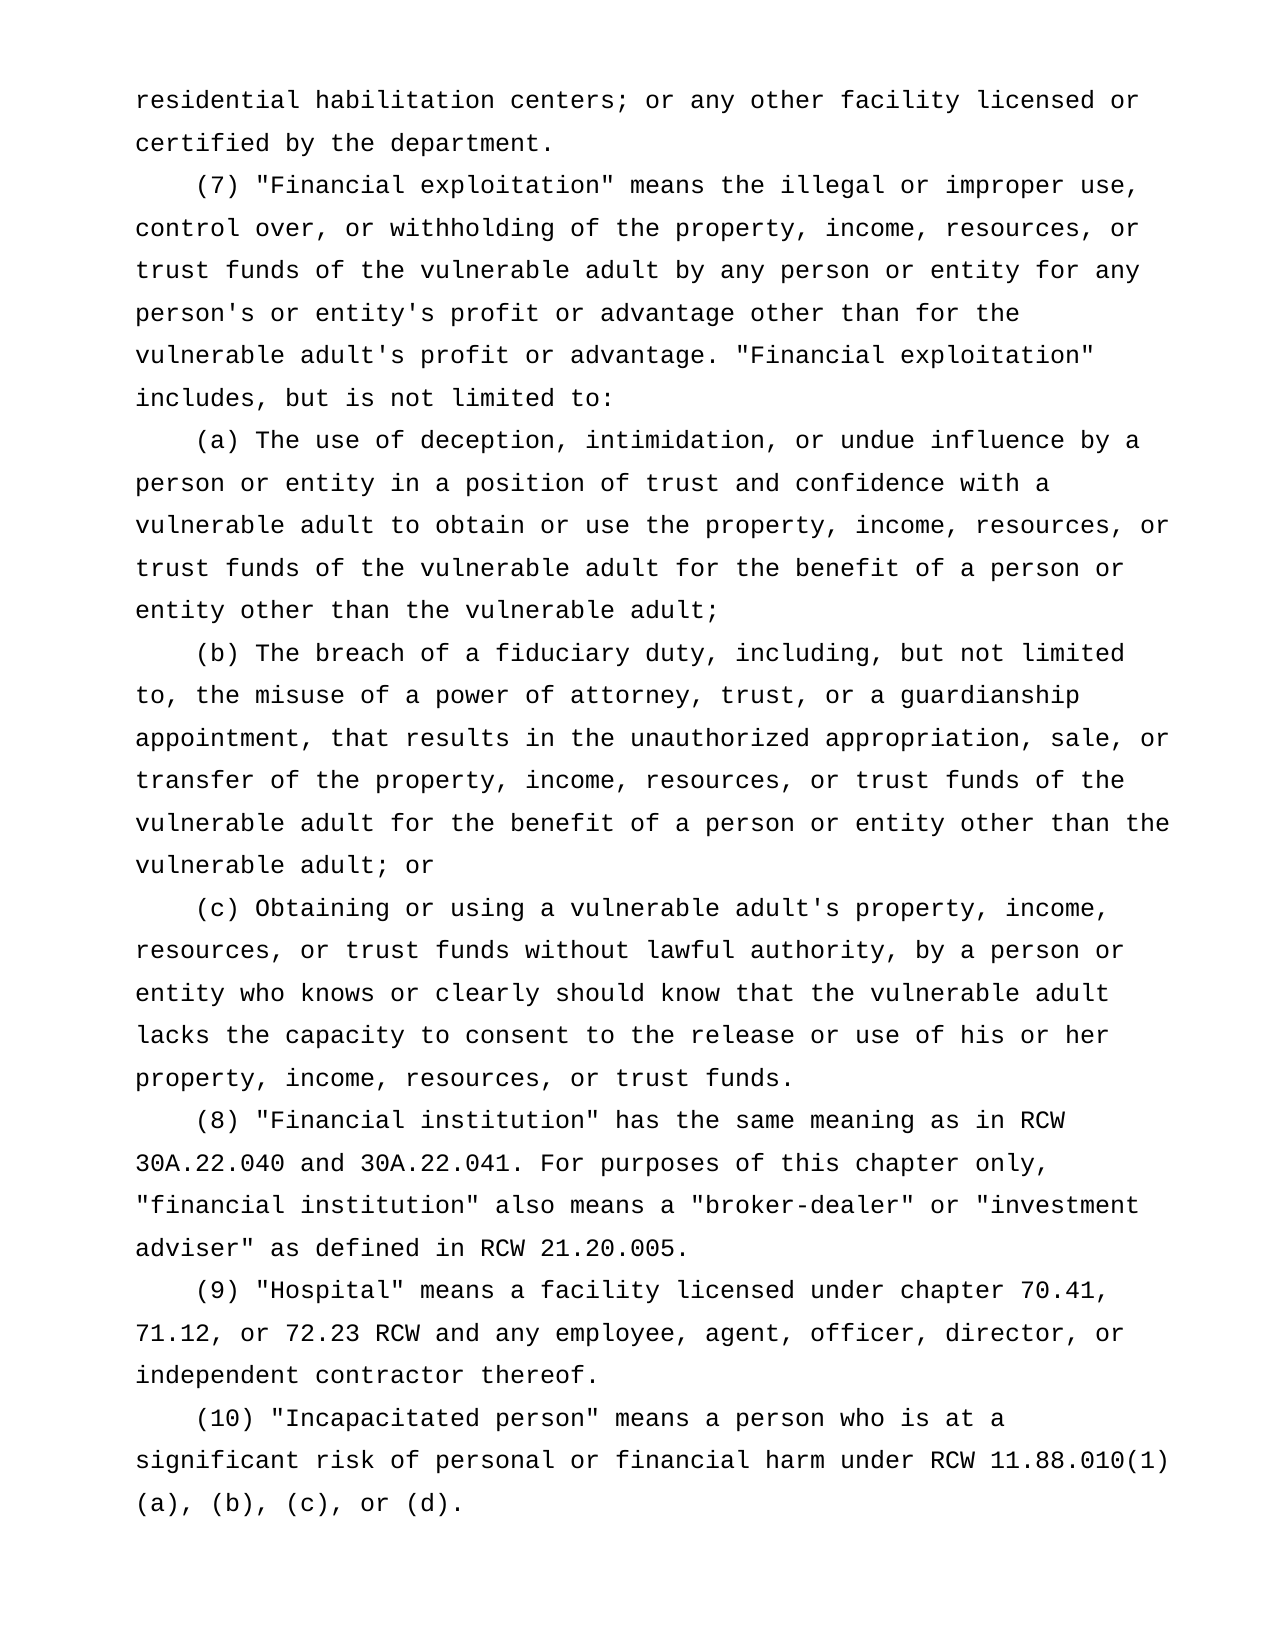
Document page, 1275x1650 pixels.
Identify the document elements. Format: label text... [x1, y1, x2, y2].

text (7) "Financial exploitation" means the illegal or improper use, control over, or withholding of the property, income, resources, or trust funds of the vulnerable adult by any person or entity for any person's or entity's profit or advantage other than for the vulnerable adult's profit or advantage. "Financial exploitation" includes, but is not limited to: [135, 160, 1170, 415]
text (8) "Financial institution" has the same meaning as in RCW 30A.22.040 and 30A.22.041. For purposes of this chapter only, "financial institution" also means a "broker-dealer" or "investment adviser" as defined in RCW 21.20.005. [135, 1095, 1170, 1265]
text (b) The breach of a fiduciary duty, including, but not limited to, the misuse of a power of attorney, trust, or a guardianship appointment, that results in the unauthorized appropriation, sale, or transfer of the property, income, resources, or trust funds of the vulnerable adult for the benefit of a person or entity other than the vulnerable adult; or [135, 627, 1170, 882]
text (9) "Hospital" means a facility licensed under chapter 70.41, 71.12, or 72.23 RCW and any employee, agent, officer, director, or independent contractor thereof. [135, 1265, 1170, 1392]
text (10) "Incapacitated person" means a person who is at a significant risk of personal or financial harm under RCW 11.88.010(1) (a), (b), (c), or (d). [135, 1392, 1170, 1520]
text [135, 75, 1170, 160]
text (a) The use of deception, intimidation, or undue influence by a person or entity in a position of trust and confidence with a vulnerable adult to obtain or use the property, income, resources, or trust funds of the vulnerable adult for the benefit of a person or entity other than the vulnerable adult; [135, 415, 1170, 627]
text (c) Obtaining or using a vulnerable adult's property, income, resources, or trust funds without lawful authority, by a person or entity who knows or clearly should know that the vulnerable adult lacks the capacity to consent to the release or use of his or her property, income, resources, or trust funds. [135, 882, 1170, 1095]
